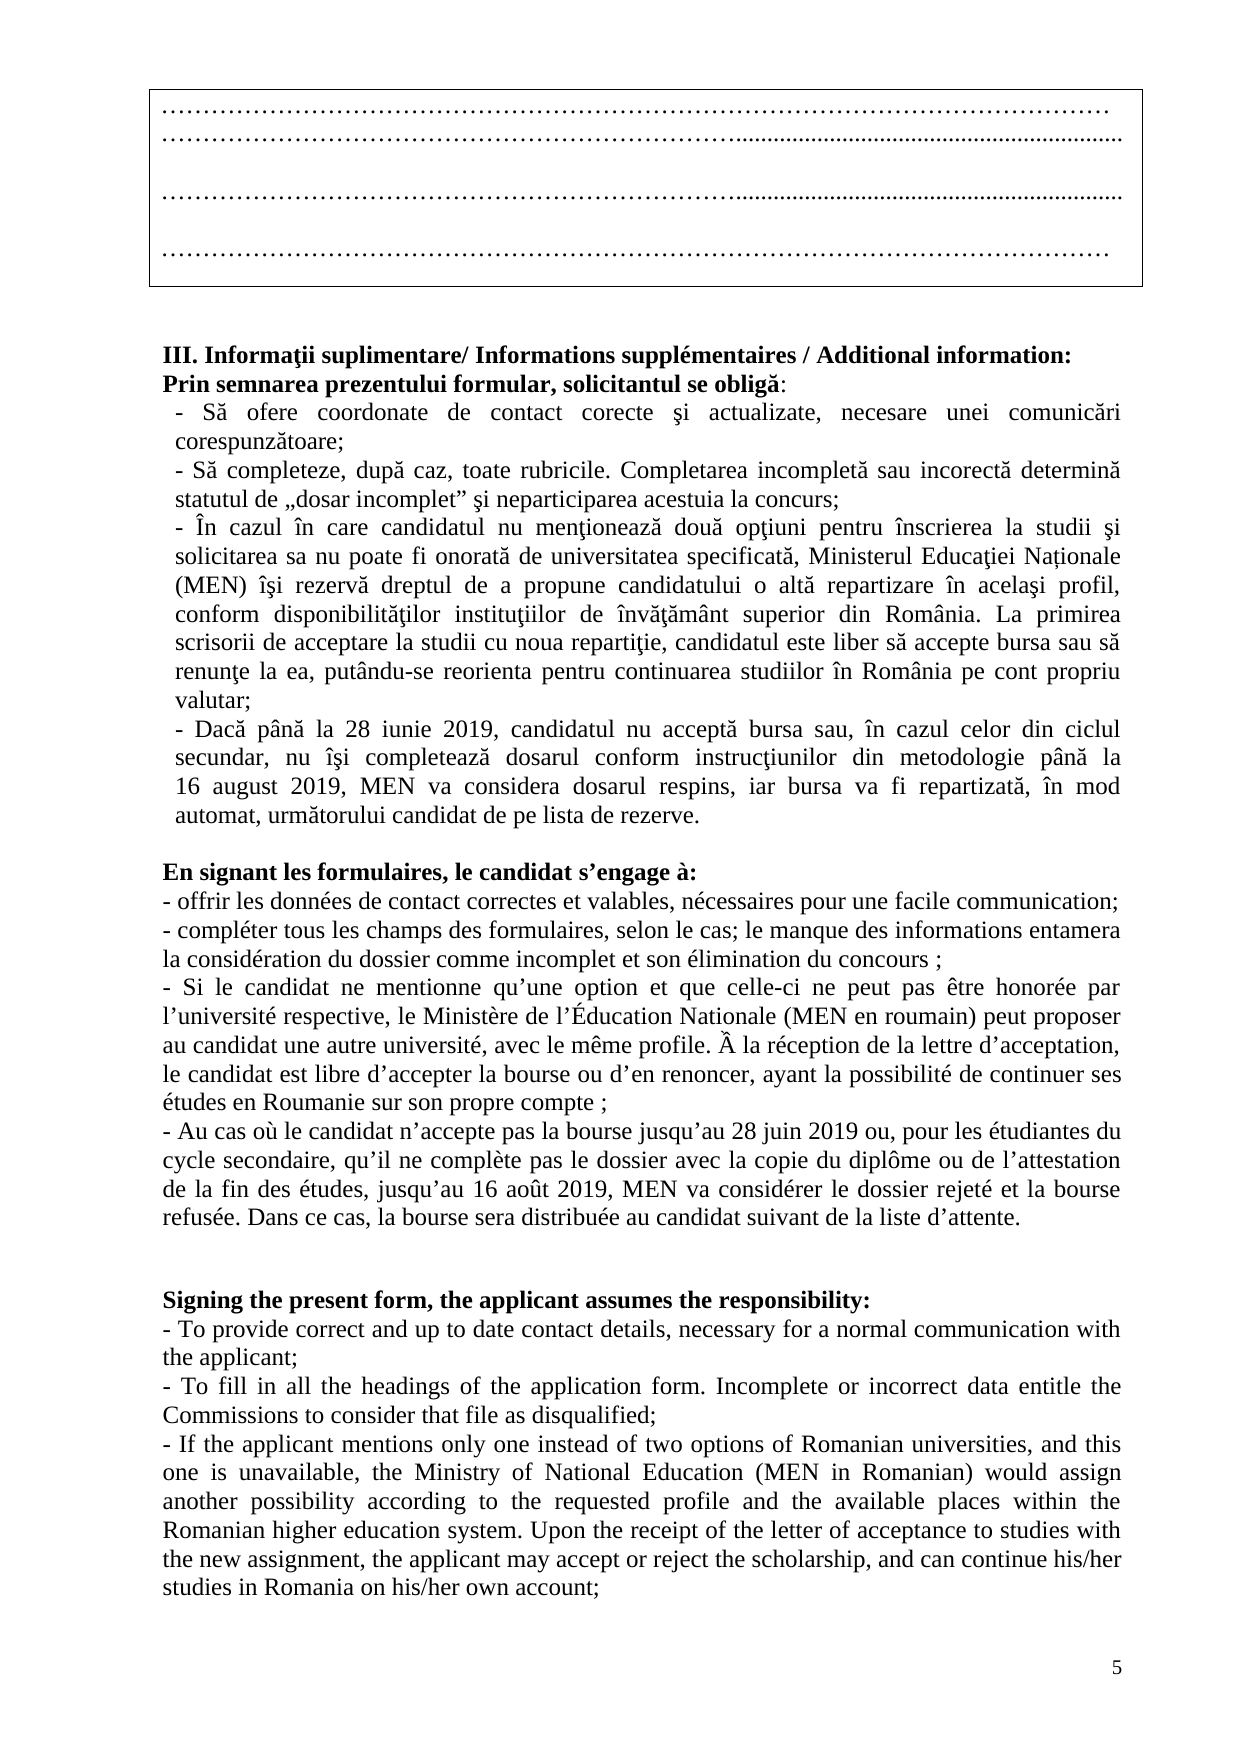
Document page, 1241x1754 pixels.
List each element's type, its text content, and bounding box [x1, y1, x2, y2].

text - To fill in all the headings of the application form. Incomplete or incorrect data entitle the Commissions to consider that file as disqualified; [162, 1371, 1122, 1429]
text Signing the present form, the applicant assumes the responsibility: [162, 1285, 1122, 1314]
text - În cazul în care candidatul nu menţionează două opţiuni pentru înscrierea la studii şi solicitarea sa nu poate fi onorată de universitatea specificată, Ministerul Educaţiei Naționale (MEN) îşi rezervă dreptul de a propune candidatului o altă repartizare în acelaşi profil, conform disponibilităţilor instituţiilor de învăţământ superior din România. La primirea scrisorii de acceptare la studii cu noua repartiţie, candidatul este liber să accepte bursa sau să renunţe la ea, putându-se reorienta pentru continuarea studiilor în România pe cont propriu valutar; [175, 512, 1122, 714]
text - Să ofere coordonate de contact corecte şi actualizate, necesare unei comunicări corespunzătoare; [175, 397, 1122, 455]
text Prin semnarea prezentului formular, solicitantul se obligă: [162, 369, 1122, 397]
text En signant les formulaires, le candidat s’engage à: [162, 857, 1122, 886]
text - Au cas où le candidat n’accepte pas la bourse jusqu’au 28 juin 2019 ou, pour les étudiantes du cycle secondaire, qu’il ne complète pas le dossier avec la copie du diplôme ou de l’attestation de la fin des études, jusqu’au 16 août 2019, MEN va considérer le dossier rejeté et la bourse refusée. Dans ce cas, la bourse sera distribuée au candidat suivant de la liste d’attente. [162, 1116, 1122, 1231]
text - offrir les données de contact correctes et valables, nécessaires pour une facile communication; [162, 886, 1122, 915]
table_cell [150, 90, 1142, 286]
text - To provide correct and up to date contact details, necessary for a normal communication with the applicant; [162, 1314, 1122, 1371]
text III. Informaţii suplimentare/ Informations supplémentaires / Additional information: [162, 340, 1122, 369]
text - Să completeze, după caz, toate rubricile. Completarea incompletă sau incorectă determină statutul de „dosar incomplet” şi neparticiparea acestuia la concurs; [175, 455, 1122, 512]
text - compléter tous les champs des formulaires, selon le cas; le manque des informations entamera la considération du dossier comme incomplet et son élimination du concours ; [162, 915, 1122, 972]
text - Si le candidat ne mentionne qu’une option et que celle-ci ne peut pas être honorée par l’université respective, le Ministère de l’Éducation Nationale (MEN en roumain) peut proposer au candidat une autre université, avec le même profile. Ầ la réception de la lettre d’acceptation, le candidat est libre d’accepter la bourse ou d’en renoncer, ayant la possibilité de continuer ses études en Roumanie sur son propre compte ; [162, 972, 1122, 1116]
text - Dacă până la 28 iunie 2019, candidatul nu acceptă bursa sau, în cazul celor din ciclul secundar, nu îşi completează dosarul conform instrucţiunilor din metodologie până la 16 august 2019, MEN va considera dosarul respins, iar bursa va fi repartizată, în mod automat, următorului candidat de pe lista de rezerve. [175, 714, 1122, 829]
text - If the applicant mentions only one instead of two options of Romanian universities, and this one is unavailable, the Ministry of National Education (MEN in Romanian) would assign another possibility according to the requested profile and the available places within the Romanian higher education system. Upon the receipt of the letter of acceptance to studies with the new assignment, the applicant may accept or reject the scholarship, and can continue his/her studies in Romania on his/her own account; [162, 1429, 1122, 1601]
